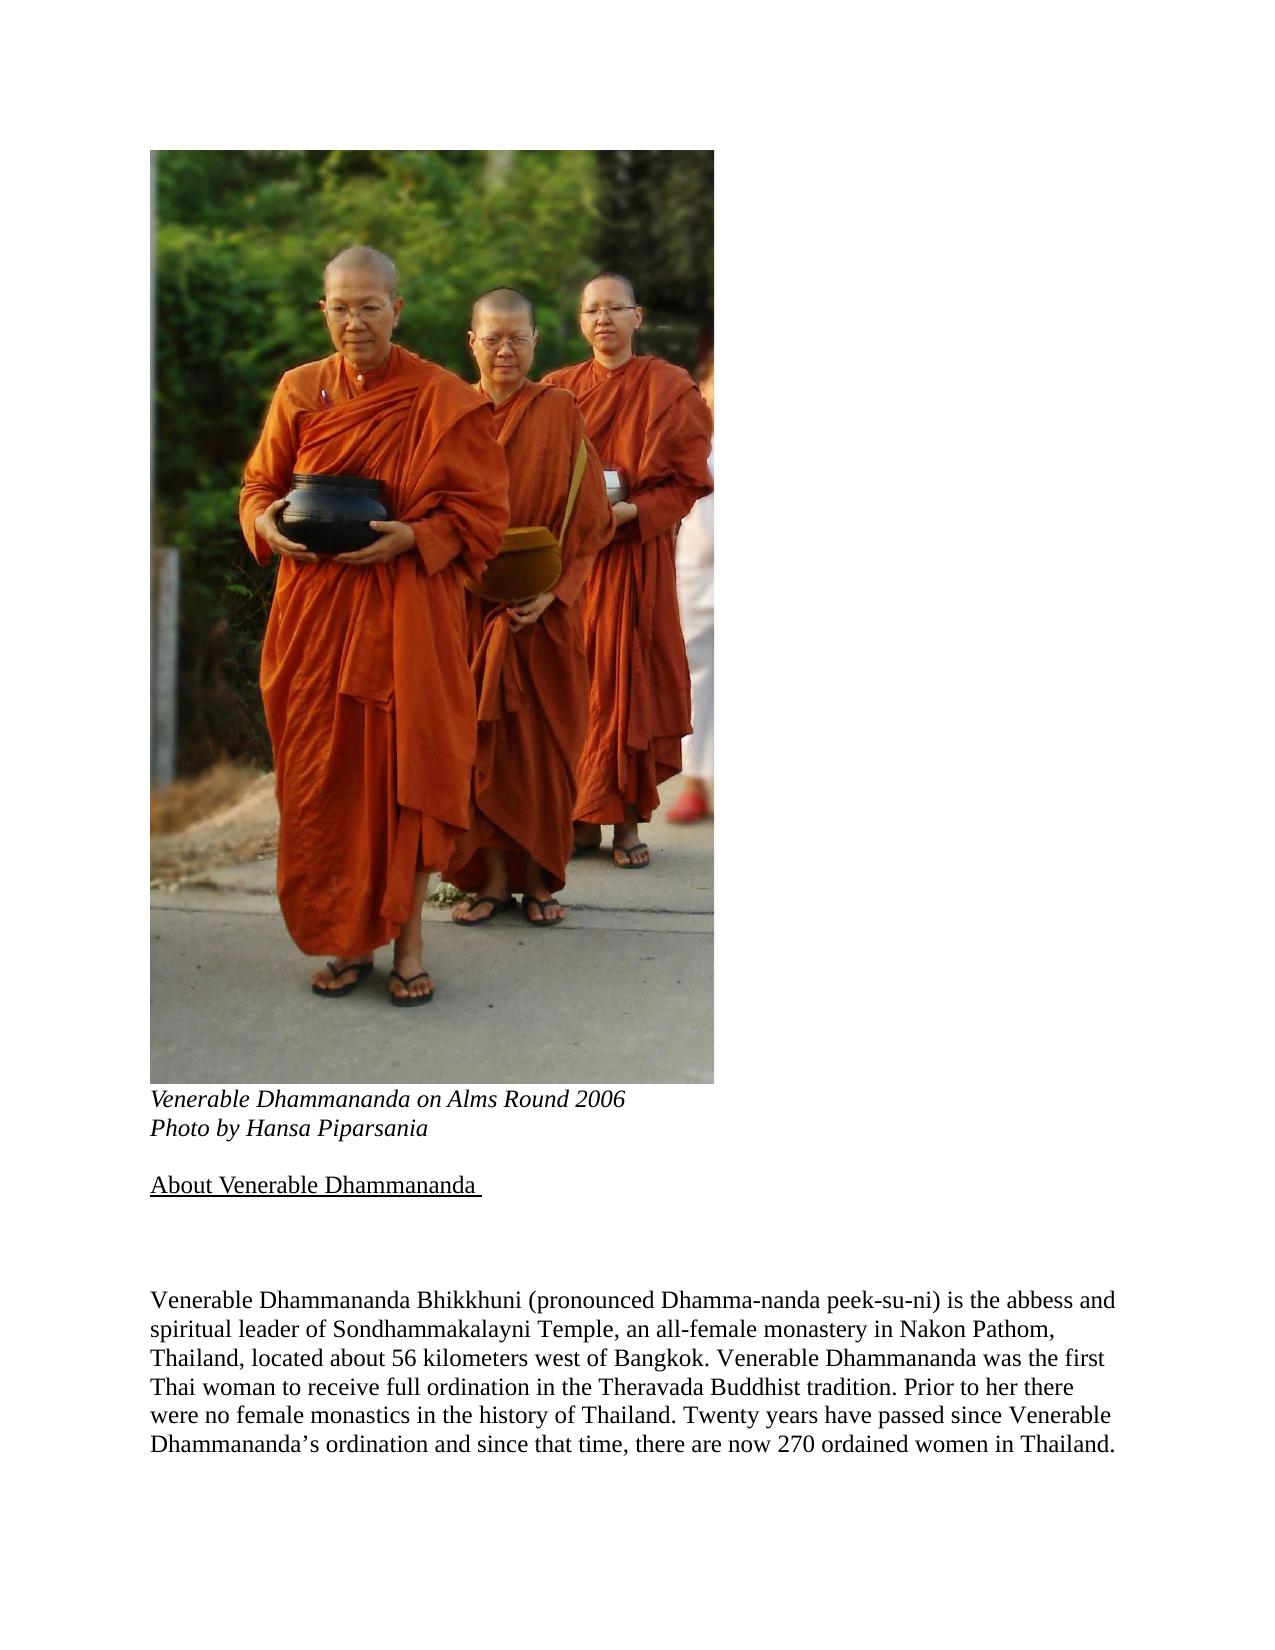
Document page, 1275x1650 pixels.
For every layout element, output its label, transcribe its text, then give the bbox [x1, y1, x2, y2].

text Venerable Dhammananda Bhikkhuni (pronounced Dhamma-nanda peek-su-ni) is the abbess and spiritual leader of Sondhammakalayni Temple, an all-female monastery in Nakon Pathom, Thailand, located about 56 kilometers west of Bangkok. Venerable Dhammananda was the first Thai woman to receive full ordination in the Theravada Buddhist tradition. Prior to her there were no female monastics in the history of Thailand. Twenty years have passed since Venerable Dhammananda’s ordination and since that time, there are now 270 ordained women in Thailand. [150, 1285, 1125, 1458]
picture [150, 150, 715, 1084]
text About Venerable Dhammananda [150, 1170, 1125, 1199]
text Photo by Hansa Piparsania [150, 1113, 1125, 1142]
text Venerable Dhammananda on Alms Round 2006 [150, 1084, 1125, 1113]
